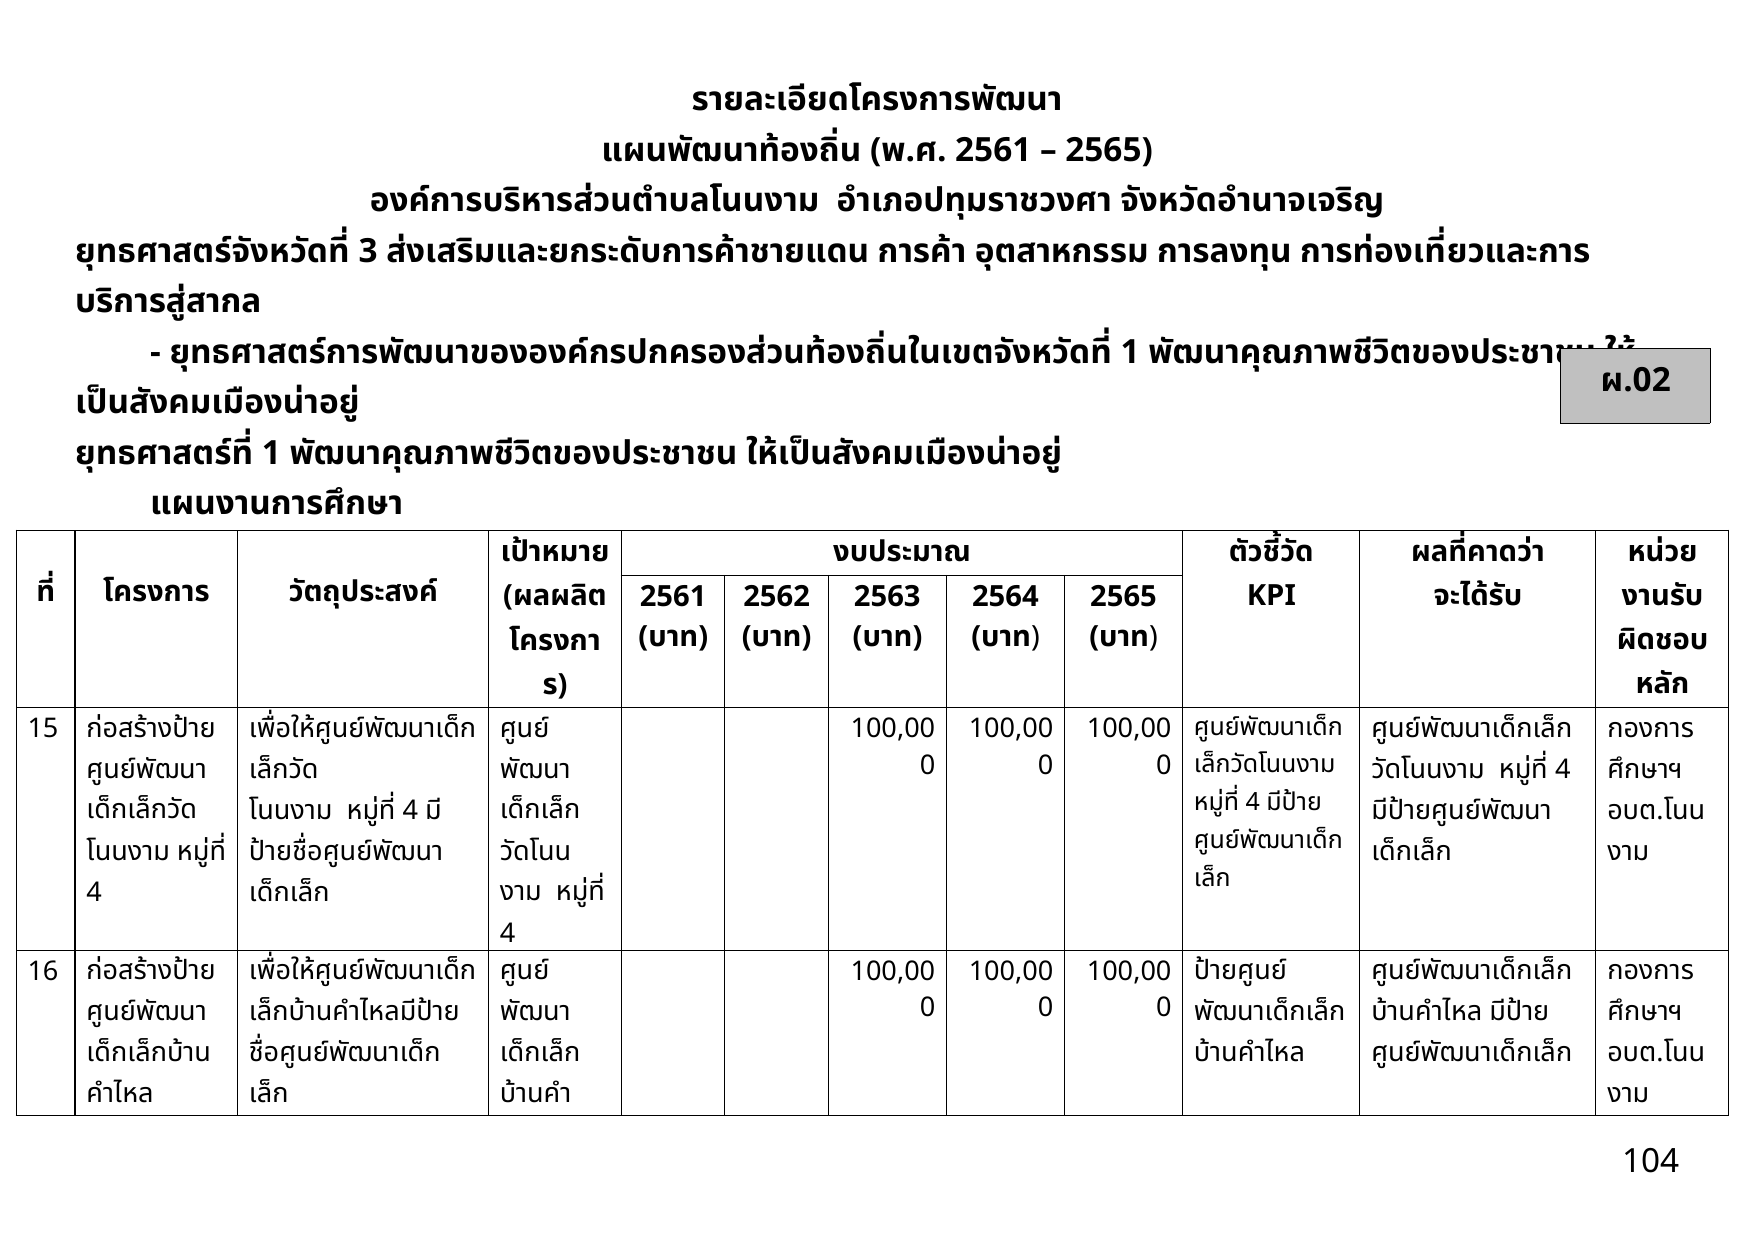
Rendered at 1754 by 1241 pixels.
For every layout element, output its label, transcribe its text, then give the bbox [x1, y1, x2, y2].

table_cell 100,000 [829, 708, 946, 950]
table_cell 100,000 [1065, 708, 1182, 950]
table_cell 2563 (บาท) [829, 576, 946, 707]
text - ยุทธศาสตร์การพัฒนาขององค์กรปกครองส่วนท้องถิ่นในเขตจังหวัดที่ 1 พัฒนาคุณภาพชีวิตของประชาชน ให้เป็นสังคมเมืองน่าอยู่ [75, 327, 1679, 428]
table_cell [1183, 951, 1359, 1115]
table_cell 100,000 [947, 708, 1064, 950]
table_cell ก่อสร้างป้ายศูนย์พัฒนาเด็กเล็กวัดโนนงาม หมู่ที่ 4 [76, 708, 237, 950]
table_cell กองการศึกษาฯ อบต.โนนงาม [1596, 708, 1728, 950]
table_cell 16 [17, 951, 74, 1115]
table_cell ศูนย์พัฒนาเด็กเล็กวัดโนนงาม หมู่ที่ 4 มีป้ายศูนย์พัฒนาเด็กเล็ก [1360, 708, 1595, 950]
table_cell 100,000 [829, 951, 946, 1115]
table_header งบประมาณ [622, 531, 1182, 575]
table_header ผลที่คาดว่า จะได้รับ [1360, 531, 1595, 707]
text แผนงานการศึกษา [75, 479, 1679, 529]
text ยุทธศาสตร์ที่ 1 พัฒนาคุณภาพชีวิตของประชาชน ให้เป็นสังคมเมืองน่าอยู่ [75, 428, 1679, 479]
text แผนพัฒนาท้องถิ่น (พ.ศ. 2561 – 2565) [75, 125, 1679, 176]
table_header วัตถุประสงค์ [238, 531, 488, 707]
table_cell 2561 (บาท) [622, 576, 724, 707]
table_header เป้าหมาย (ผลผลิตโครงการ) [489, 531, 621, 707]
table_header ที่ [17, 531, 74, 707]
table_header หน่วยงานรับผิดชอบหลัก [1596, 531, 1728, 707]
text องค์การบริหารส่วนตำบลโนนงาม อำเภอปทุมราชวงศา จังหวัดอำนาจเจริญ [75, 176, 1679, 226]
table_cell 100,000 [1065, 951, 1182, 1115]
table_cell 2562 (บาท) [725, 576, 828, 707]
table_cell [725, 708, 828, 950]
table_cell 2565 (บาท) [1065, 576, 1182, 707]
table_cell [238, 951, 488, 1115]
table_cell ศูนย์พัฒนาเด็กเล็กวัดโนนงาม หมู่ที่ 4 มีป้ายศูนย์พัฒนาเด็กเล็ก [1183, 708, 1359, 950]
table_cell [725, 951, 828, 1115]
table_header โครงการ [76, 531, 237, 707]
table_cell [1596, 951, 1728, 1115]
table_cell 15 [17, 708, 74, 950]
table_cell 2564 (บาท) [947, 576, 1064, 707]
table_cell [76, 951, 237, 1115]
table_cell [489, 951, 621, 1115]
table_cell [1360, 951, 1595, 1115]
table_cell 100,000 [947, 951, 1064, 1115]
table_cell ศูนย์พัฒนาเด็กเล็กวัดโนนงาม หมู่ที่ 4 [489, 708, 621, 950]
table_cell เพื่อให้ศูนย์พัฒนาเด็กเล็กวัด โนนงาม หมู่ที่ 4 มีป้ายชื่อศูนย์พัฒนาเด็กเล็ก [238, 708, 488, 950]
text รายละเอียดโครงการพัฒนา [75, 75, 1679, 125]
text ยุทธศาสตร์จังหวัดที่ 3 ส่งเสริมและยกระดับการค้าชายแดน การค้า อุตสาหกรรม การลงทุน การท่องเที่ยวและการบริการสู่สากล [75, 226, 1679, 327]
table_header ตัวชี้วัด KPI [1183, 531, 1359, 707]
table_cell [622, 708, 724, 950]
table_cell [622, 951, 724, 1115]
